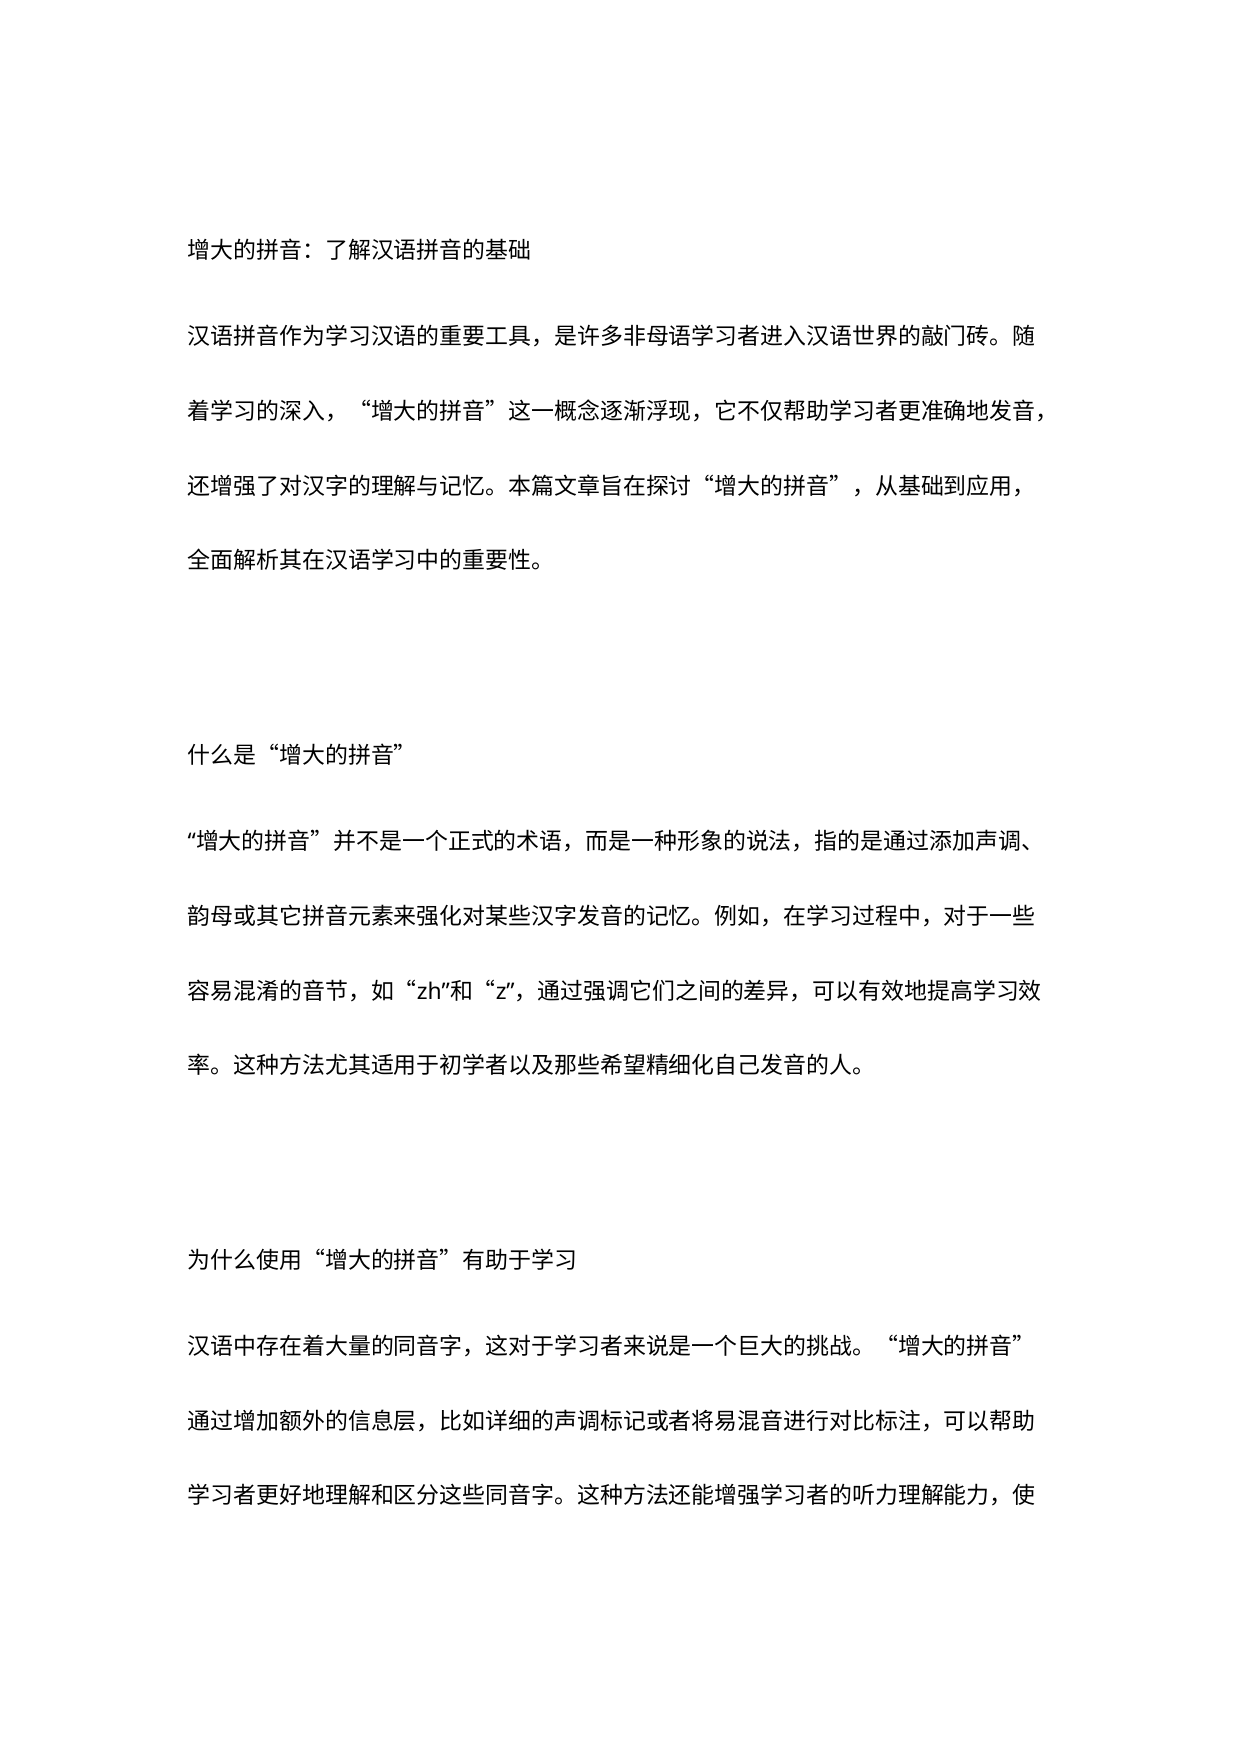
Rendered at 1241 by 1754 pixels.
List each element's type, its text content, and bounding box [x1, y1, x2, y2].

text 为什么使用“增大的拼音”有助于学习 [187, 1226, 1053, 1291]
text 增大的拼音：了解汉语拼音的基础 [187, 216, 1053, 281]
text 什么是“增大的拼音” [187, 721, 1053, 786]
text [187, 1312, 1053, 1527]
text “增大的拼音”并不是一个正式的术语，而是一种形象的说法，指的是通过添加声调、韵母或其它拼音元素来强化对某些汉字发音的记忆。例如，在学习过程中，对于一些容易混淆的音节，如“zh”和“z”，通过强调它们之间的差异，可以有效地提高学习效率。这种方法尤其适用于初学者以及那些希望精细化自己发音的人。 [187, 807, 1053, 1096]
text 汉语拼音作为学习汉语的重要工具，是许多非母语学习者进入汉语世界的敲门砖。随着学习的深入，“增大的拼音”这一概念逐渐浮现，它不仅帮助学习者更准确地发音，还增强了对汉字的理解与记忆。本篇文章旨在探讨“增大的拼音”，从基础到应用，全面解析其在汉语学习中的重要性。 [187, 302, 1053, 591]
